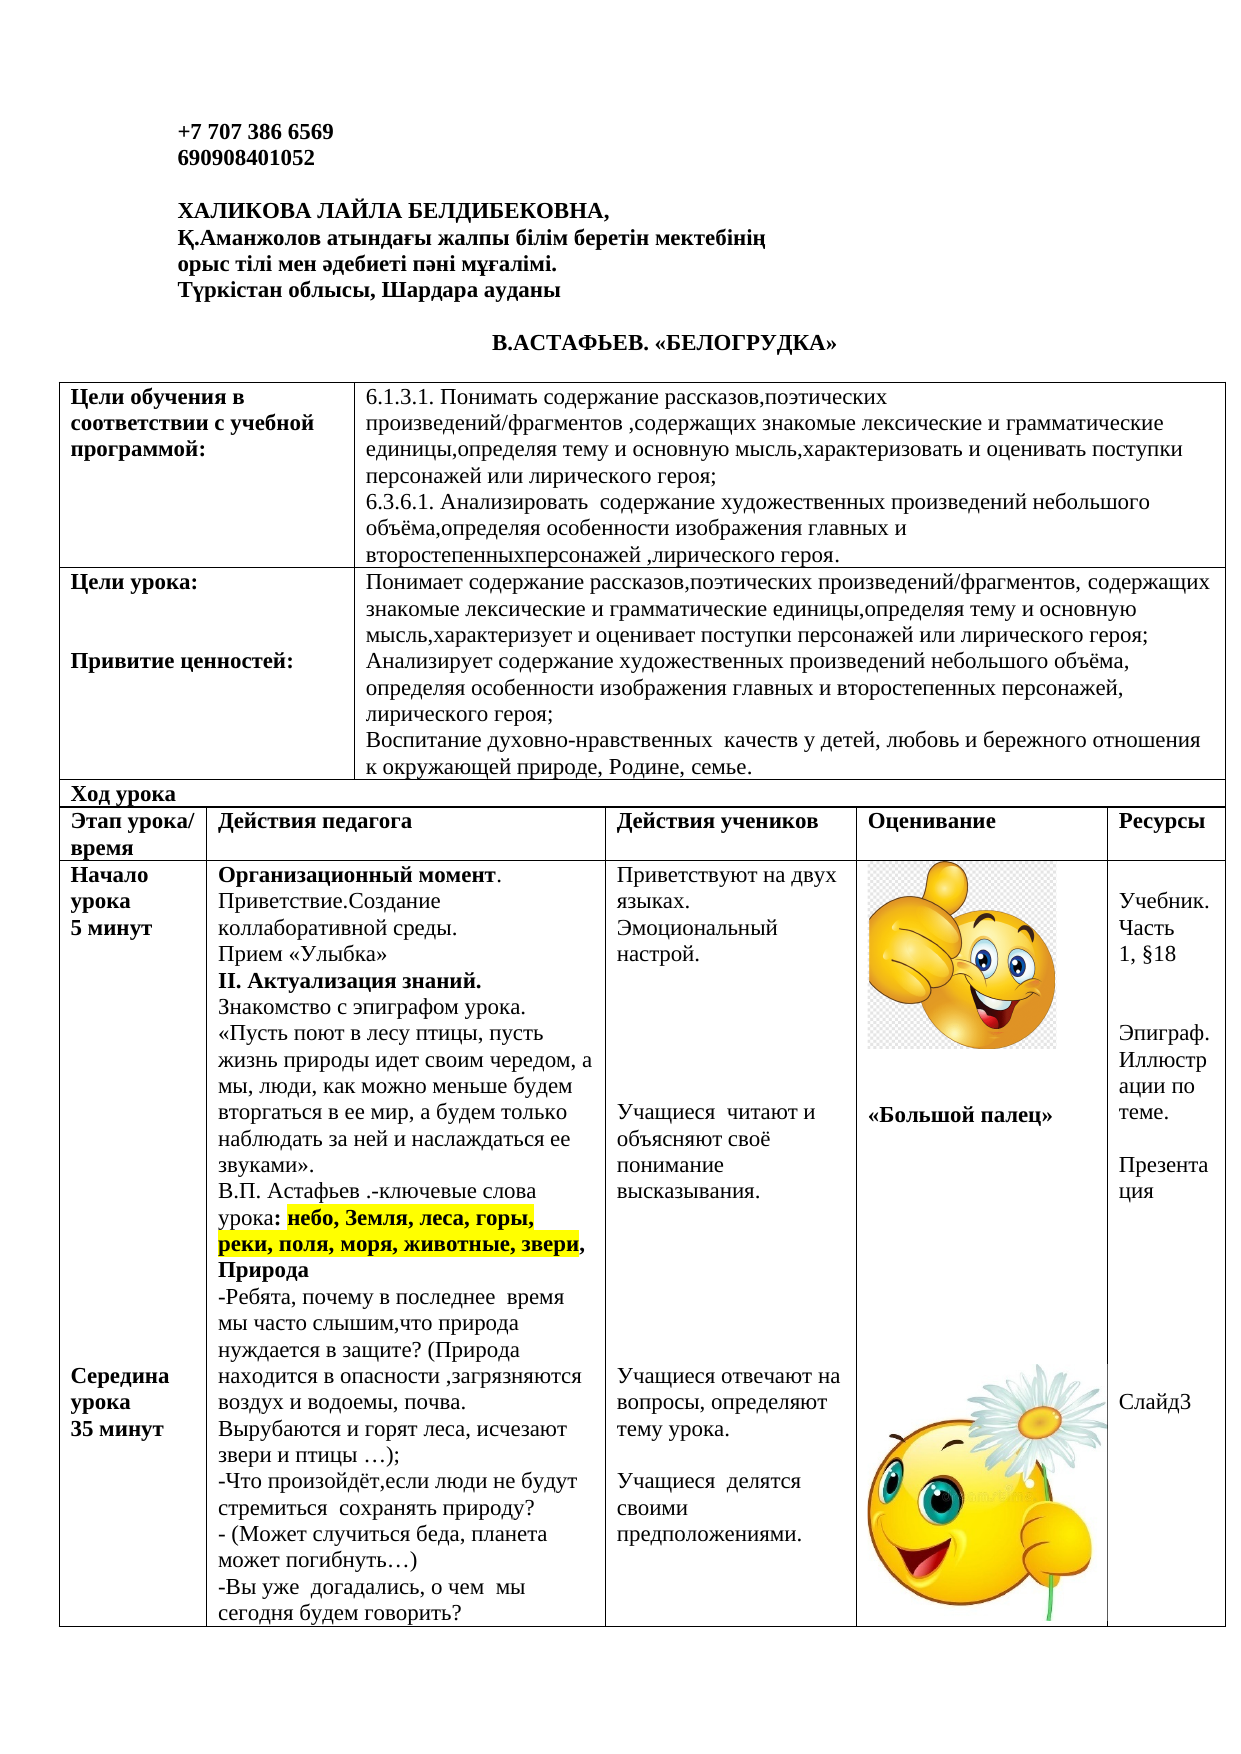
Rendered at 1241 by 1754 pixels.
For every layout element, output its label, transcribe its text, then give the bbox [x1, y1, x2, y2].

table_cell Ход урока [60, 780, 1225, 806]
text Қ.Аманжолов атындағы жалпы білім беретін мектебінің [177, 223, 1152, 250]
table_cell Действия педагога [207, 808, 605, 860]
text ХАЛИКОВА ЛАЙЛА БЕЛДИБЕКОВНА, [177, 197, 1152, 223]
table_header Цели обучения в соответствии с учебной программой: [60, 383, 354, 567]
text 690908401052 [177, 144, 1152, 171]
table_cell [1108, 861, 1225, 1626]
table_cell Этап урока/ время [60, 808, 206, 860]
table_cell Понимает содержание рассказов,поэтических произведений/фрагментов, содержащих знакомые лексические и грамматические единицы,определяя тему и основную мысль,характеризует и оценивает поступки персонажей или лирического героя; Анализирует содержание художественных произведений небольшого объёма, определяя особенности изображения главных и второстепенных персонажей, лирического героя; Воспитание духовно-нравственных качеств у детей, любовь и бережного отношения к окружающей природе, Родине, семье. [355, 568, 1225, 779]
text В.АСТАФЬЕВ. «БЕЛОГРУДКА» [177, 329, 1152, 355]
text орыс тілі мен әдебиеті пәні мұғалімі. [177, 250, 1152, 276]
table_cell Ресурсы [1108, 808, 1225, 860]
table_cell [606, 861, 856, 1626]
table_header 6.1.3.1. Понимать содержание рассказов,поэтических произведений/фрагментов ,содержащих знакомые лексические и грамматические единицы,определяя тему и основную мысль,характеризовать и оценивать поступки персонажей или лирического героя; 6.3.6.1. Анализировать содержание художественных произведений небольшого объёма,определяя особенности изображения главных и второстепенныхперсонажей ,лирического героя. [355, 383, 1225, 567]
table_cell Действия учеников [606, 808, 856, 860]
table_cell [857, 861, 1107, 1626]
table_cell Оценивание [857, 808, 1107, 860]
text Түркістан облысы, Шардара ауданы [177, 276, 1152, 303]
picture [867, 861, 1057, 1049]
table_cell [207, 861, 605, 1626]
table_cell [60, 861, 206, 1626]
text +7 707 386 6569 [177, 118, 1152, 144]
picture [867, 1364, 1108, 1621]
table_cell Цели урока: Привитие ценностей: [60, 568, 354, 779]
